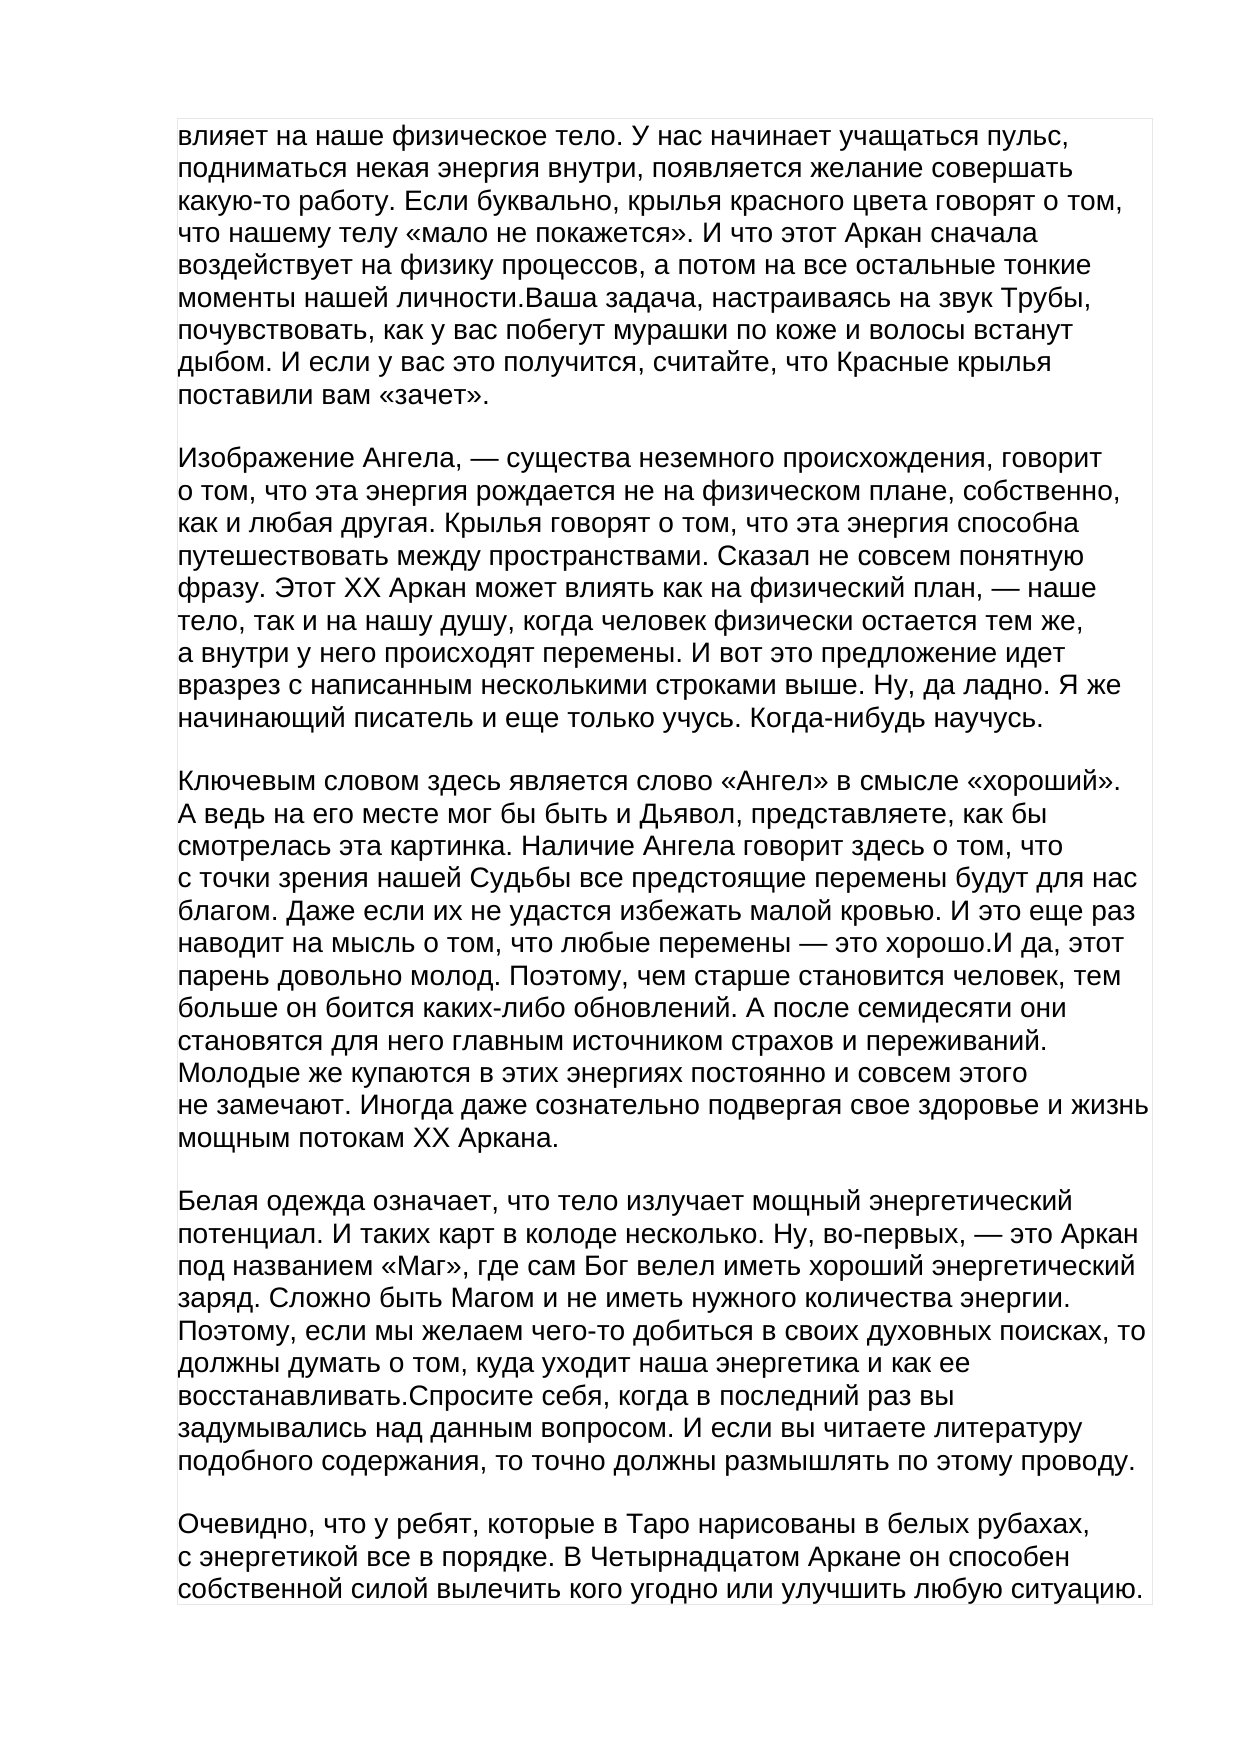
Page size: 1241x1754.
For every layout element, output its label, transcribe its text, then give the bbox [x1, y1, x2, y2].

text Ключевым словом здесь является слово «Ангел» в смысле «хороший». А ведь на его месте мог бы быть и Дьявол, представляете, как бы смотрелась эта картинка. Наличие Ангела говорит здесь о том, что с точки зрения нашей Судьбы все предстоящие перемены будут для нас благом. Даже если их не удастся избежать малой кровью. И это еще раз наводит на мысль о том, что любые перемены — это хорошо.И да, этот парень довольно молод. Поэтому, чем старше становится человек, тем больше он боится каких-либо обновлений. А после семидесяти они становятся для него главным источником страхов и переживаний. Молодые же купаются в этих энергиях постоянно и совсем этого не замечают. Иногда даже сознательно подвергая свое здоровье и жизнь мощным потокам ХХ Аркана. [178, 764, 1152, 1153]
text Белая одежда означает, что тело излучает мощный энергетический потенциал. И таких карт в колоде несколько. Ну, во-первых, — это Аркан под названием «Маг», где сам Бог велел иметь хороший энергетический заряд. Сложно быть Магом и не иметь нужного количества энергии. Поэтому, если мы желаем чего-то добиться в своих духовных поисках, то должны думать о том, куда уходит наша энергетика и как ее восстанавливать.Спросите себя, когда в последний раз вы задумывались над данным вопросом. И если вы читаете литературу подобного содержания, то точно должны размышлять по этому проводу. [178, 1184, 1152, 1476]
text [178, 1507, 1152, 1604]
text Изображение Ангела, — существа неземного происхождения, говорит о том, что эта энергия рождается не на физическом плане, собственно, как и любая другая. Крылья говорят о том, что эта энергия способна путешествовать между пространствами. Сказал не совсем понятную фразу. Этот XX Аркан может влиять как на физический план, — наше тело, так и на нашу душу, когда человек физически остается тем же, а внутри у него происходят перемены. И вот это предложение идет вразрез с написанным несколькими строками выше. Ну, да ладно. Я же начинающий писатель и еще только учусь. Когда-нибудь научусь. [178, 441, 1152, 733]
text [178, 119, 1152, 410]
